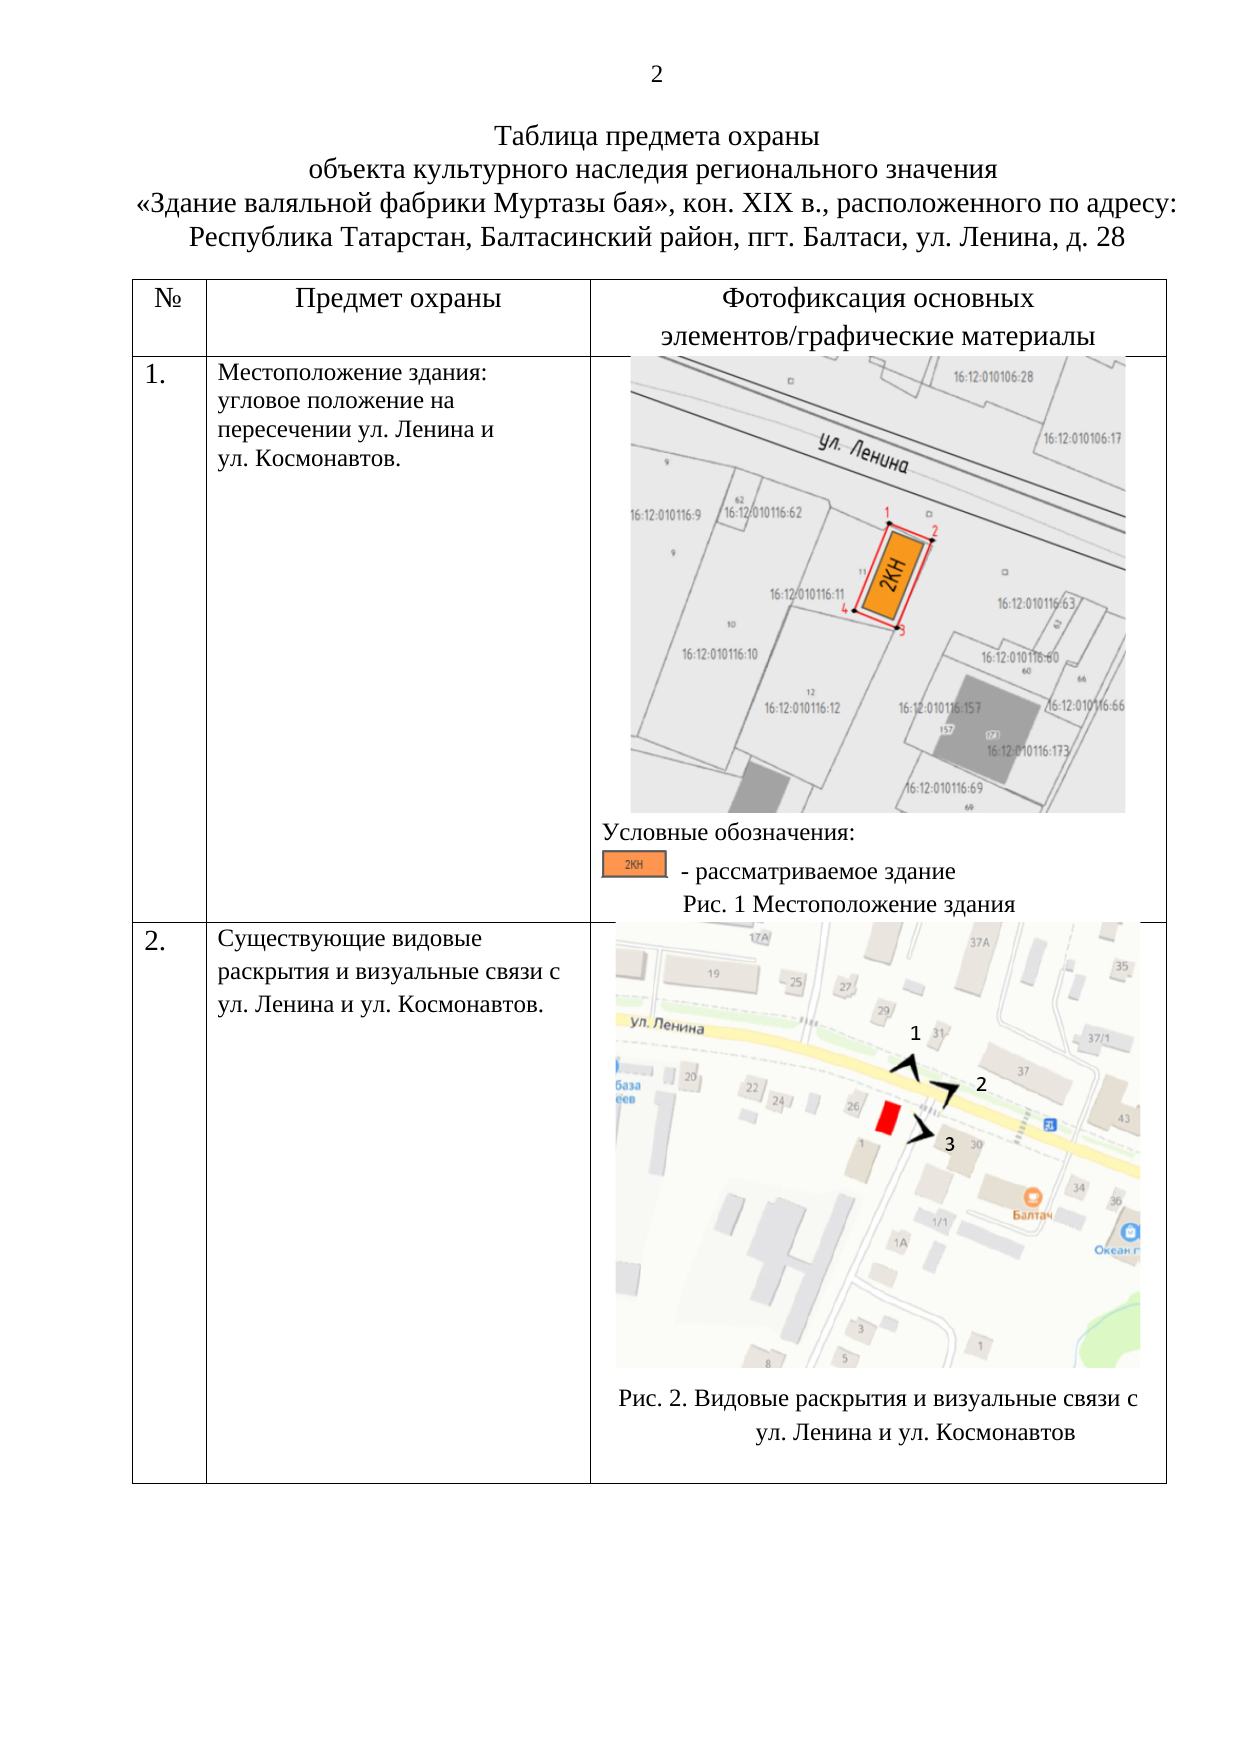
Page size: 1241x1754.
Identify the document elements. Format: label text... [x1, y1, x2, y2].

picture [615, 922, 1141, 1368]
picture [601, 849, 669, 880]
table_header № [133, 280, 206, 356]
table_header Предмет охраны [207, 280, 590, 356]
picture [630, 356, 1126, 813]
table_cell Местоположение здания: угловое положение на пересечении ул. Ленина и ул. Космонавтов. [207, 357, 590, 922]
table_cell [207, 923, 590, 1483]
table_cell 2. [133, 923, 206, 1483]
table_cell Условные обозначения: - рассматриваемое здание Рис. 1 Местоположение здания [591, 357, 1166, 922]
table_header Фотофиксация основных элементов/графические материалы [591, 280, 1166, 356]
text Таблица предмета охраны [133, 118, 1181, 152]
table_cell 1. [133, 357, 206, 922]
text объекта культурного наследия регионального значения «Здание валяльной фабрики Муртазы бая», кон. XIX в., расположенного по адресу: Республика Татарстан, Балтасинский район, пгт. Балтаси, ул. Ленина, д. 28 [133, 152, 1181, 252]
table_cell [591, 923, 1166, 1483]
